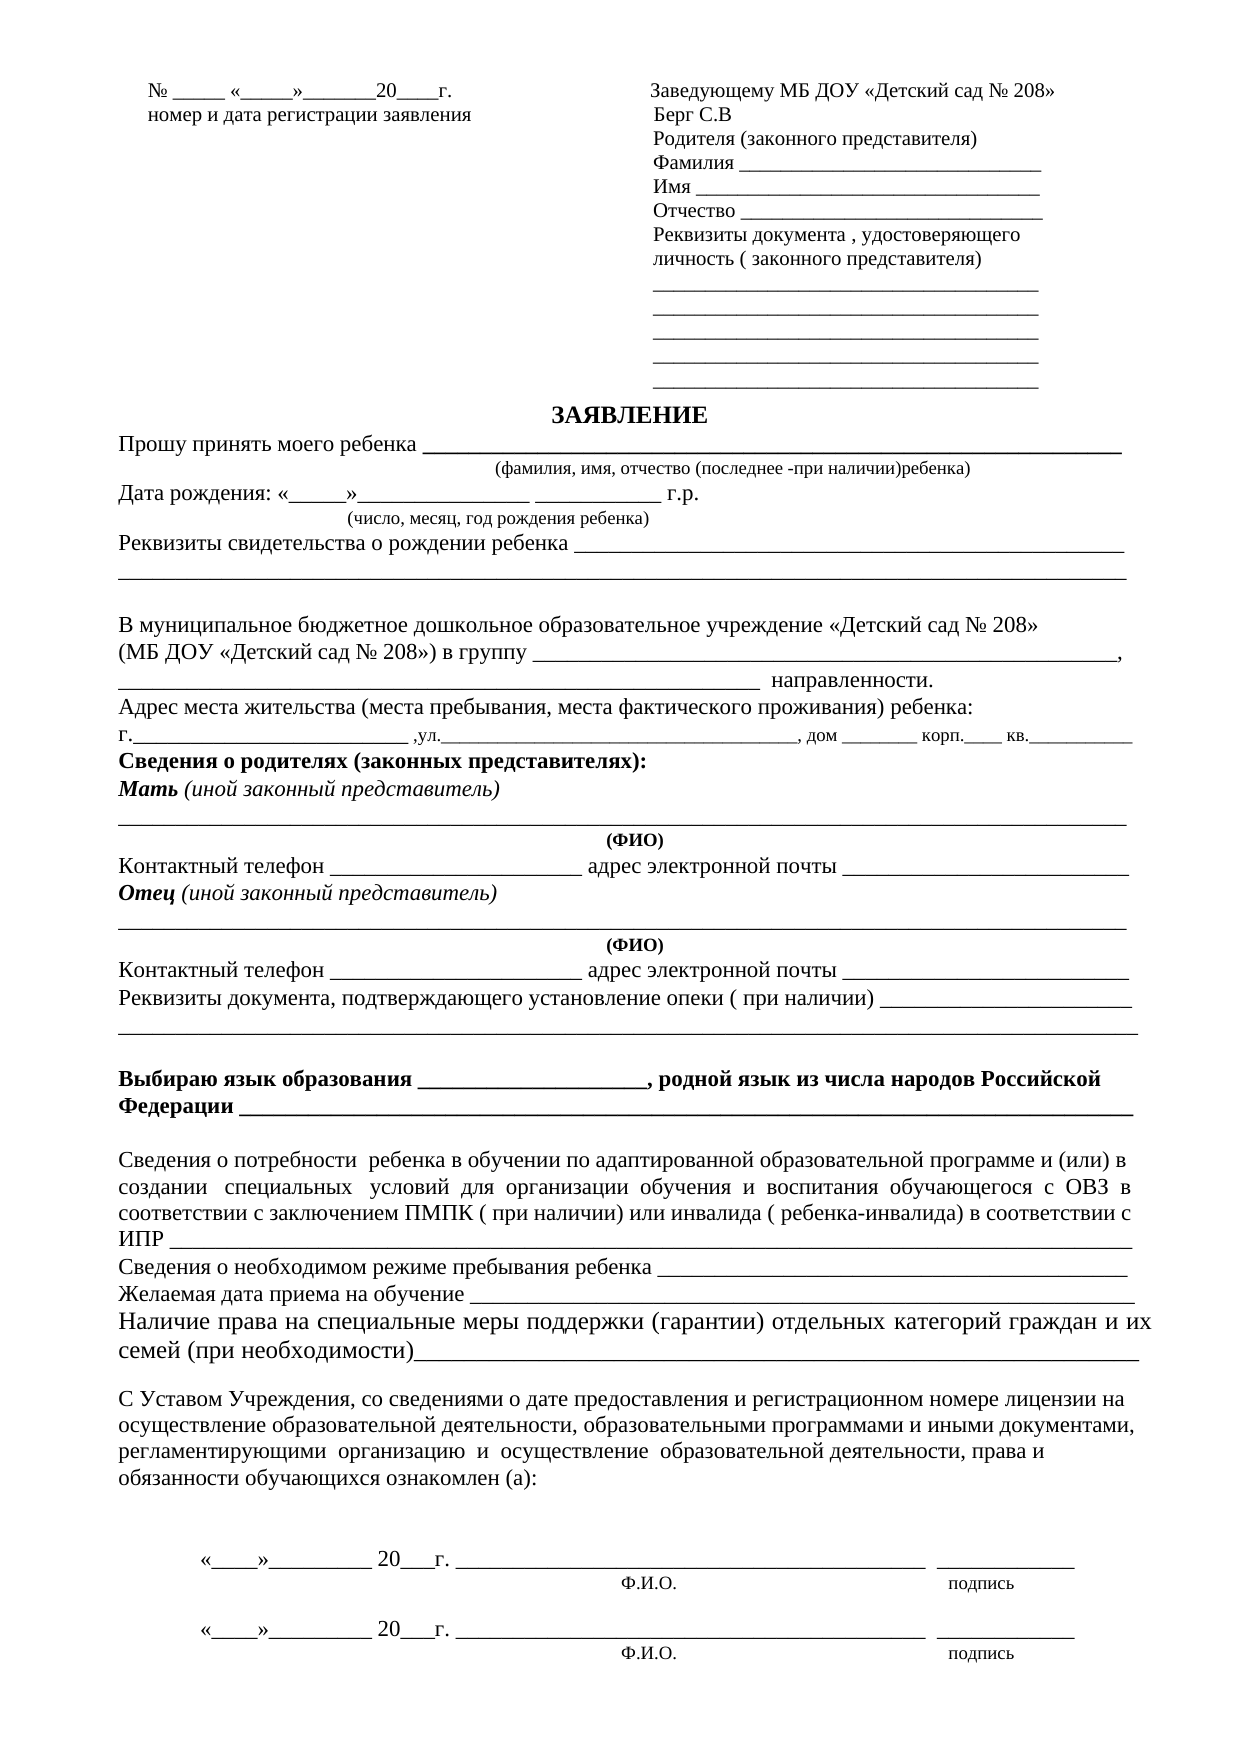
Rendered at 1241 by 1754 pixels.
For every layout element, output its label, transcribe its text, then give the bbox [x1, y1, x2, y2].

text ________________________________________________________________________________________ [118, 556, 1152, 583]
text Реквизиты свидетельства о рождении ребенка ________________________________________________ [118, 529, 1152, 556]
text (ФИО) [118, 934, 1152, 955]
text Сведения о потребности ребенка в обучении по адаптированной образовательной программе и (или) в создании специальных условий для организации обучения и воспитания обучающегося с ОВЗ в соответствии с заключением ПМПК ( при наличии) или инвалида ( ребенка-инвалида) в соответствии с ИПР ____________________________________________________________________________________ [118, 1146, 1152, 1252]
list Ф.И.О. подпись [200, 1642, 1084, 1664]
text _____________________________________ [148, 366, 1152, 391]
text Контактный телефон ______________________ адрес электронной почты _________________________ [118, 956, 1152, 983]
list «____»_________ 20___г. _________________________________________ ____________ [200, 1545, 1084, 1571]
text Реквизиты документа , удостоверяющего [148, 222, 1152, 246]
text (ФИО) [118, 829, 1152, 851]
text _____________________________________ [148, 294, 1152, 318]
text ________________________________________________________________________________________ [118, 802, 1152, 828]
list Ф.И.О. подпись [200, 1572, 1084, 1593]
text Имя _________________________________ [148, 174, 1152, 198]
text г.________________________ ,ул.______________________________________, дом ________ корп.____ кв.___________ [118, 720, 1152, 747]
text _____________________________________ [148, 270, 1152, 294]
text Реквизиты документа, подтверждающего установление опеки ( при наличии) ______________________ [118, 983, 1152, 1010]
text Сведения о необходимом режиме пребывания ребенка _________________________________________ [118, 1253, 1152, 1279]
text Фамилия _____________________________ [148, 150, 1152, 174]
text _____________________________________ [148, 342, 1152, 366]
text Наличие права на специальные меры поддержки (гарантии) отдельных категорий граждан и их семей (при необходимости)__________________________________________________________ [118, 1306, 1152, 1364]
text Выбираю язык образования ____________________, родной язык из числа народов Российской Федерации ______________________________________________________________________________ [118, 1065, 1152, 1118]
text Прошу принять моего ребенка _____________________________________________________________ [118, 429, 1152, 456]
text номер и дата регистрации заявления Берг С.В [148, 102, 1152, 126]
text Родителя (законного представителя) [148, 126, 1152, 150]
text (МБ ДОУ «Детский сад № 208») в группу ___________________________________________________, [118, 638, 1152, 665]
text ________________________________________________________________________________________ [118, 906, 1152, 933]
text _____________________________________ [148, 318, 1152, 342]
text Отчество _____________________________ [148, 198, 1152, 222]
text Мать (иной законный представитель) [118, 775, 1152, 801]
text № _____ «_____»_______20____г. Заведующему МБ ДОУ «Детский сад № 208» [148, 78, 1152, 102]
text Дата рождения: «_____»_______________ ___________ г.р. [118, 479, 1152, 506]
text В муниципальное бюджетное дошкольное образовательное учреждение «Детский сад № 208» [118, 611, 1152, 637]
text Сведения о родителях (законных представителях): [118, 747, 1152, 774]
list «____»_________ 20___г. _________________________________________ ____________ [200, 1615, 1084, 1642]
text (число, месяц, год рождения ребенка) [118, 507, 1152, 528]
text Отец (иной законный представитель) [118, 879, 1152, 906]
text ________________________________________________________ направленности. [118, 666, 1152, 692]
text С Уставом Учреждения, со сведениями о дате предоставления и регистрационном номере лицензии на осуществление образовательной деятельности, образовательными программами и иными документами, регламентирующими организацию и осуществление образовательной деятельности, права и обязанности обучающихся ознакомлен (а): [118, 1385, 1152, 1490]
subtitle ЗАЯВЛЕНИЕ [233, 400, 1027, 429]
text личность ( законного представителя) [148, 246, 1152, 270]
text Желаемая дата приема на обучение __________________________________________________________ [118, 1280, 1152, 1306]
text _________________________________________________________________________________________ [118, 1011, 1152, 1037]
text Адрес места жительства (места пребывания, места фактического проживания) ребенка: [118, 693, 1152, 719]
text Контактный телефон ______________________ адрес электронной почты _________________________ [118, 852, 1152, 878]
text (фамилия, имя, отчество (последнее -при наличии)ребенка) [118, 457, 1152, 478]
